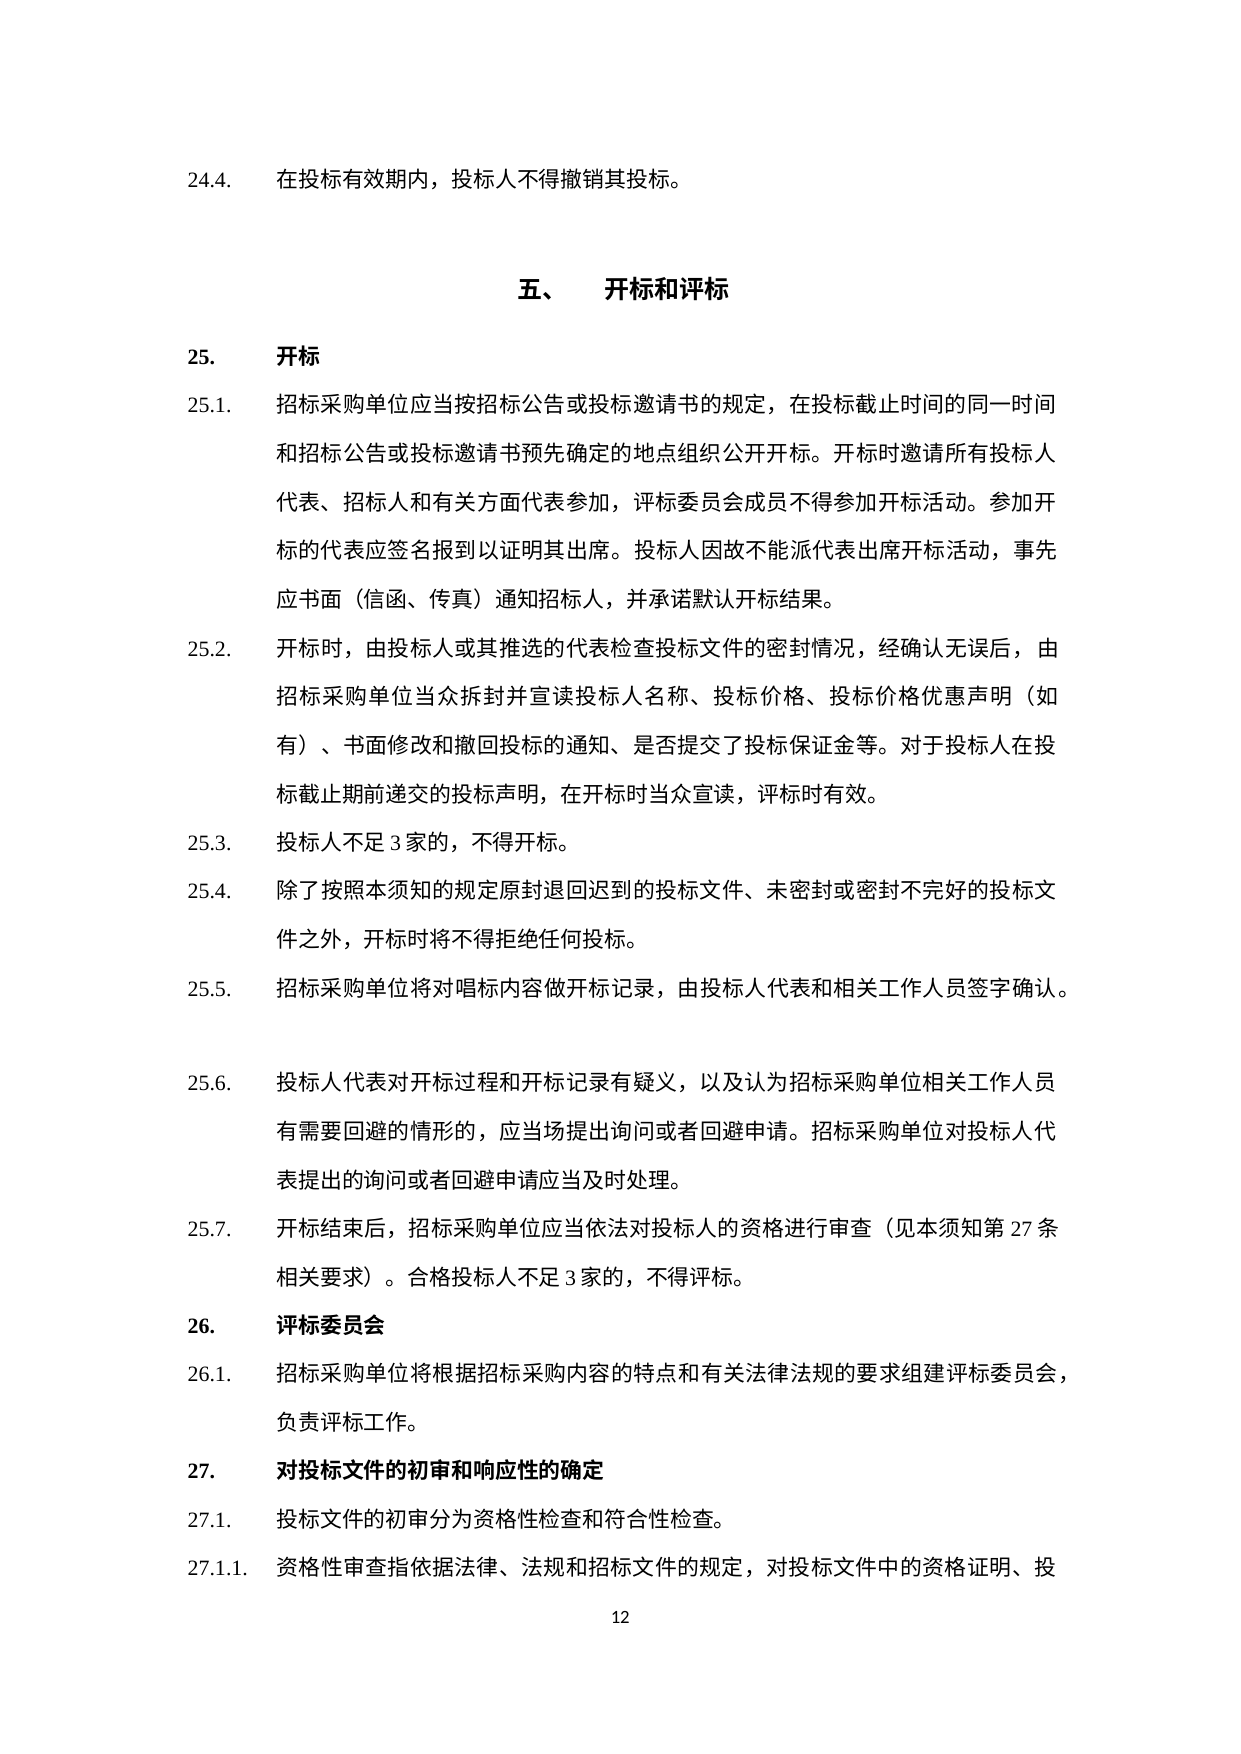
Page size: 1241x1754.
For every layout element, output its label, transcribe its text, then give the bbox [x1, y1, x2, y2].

list 招标采购单位应当按招标公告或投标邀请书的规定，在投标截止时间的同一时间和招标公告或投标邀请书预先确定的地点组织公开开标。开标时邀请所有投标人代表、招标人和有关方面代表参加，评标委员会成员不得参加开标活动。参加开标的代表应签名报到以证明其出席。投标人因故不能派代表出席开标活动，事先应书面（信函、传真）通知招标人，并承诺默认开标结果。 [187, 387, 1059, 614]
list 开标 [187, 338, 1059, 371]
list 除了按照本须知的规定原封退回迟到的投标文件、未密封或密封不完好的投标文件之外，开标时将不得拒绝任何投标。 [187, 873, 1059, 954]
list 投标人不足3家的，不得开标。 [187, 825, 1059, 857]
list 开标时，由投标人或其推选的代表检查投标文件的密封情况，经确认无误后，由招标采购单位当众拆封并宣读投标人名称、投标价格、投标价格优惠声明（如有）、书面修改和撤回投标的通知、是否提交了投标保证金等。对于投标人在投标截止期前递交的投标声明，在开标时当众宣读，评标时有效。 [187, 630, 1059, 809]
list 招标采购单位将根据招标采购内容的特点和有关法律法规的要求组建评标委员会，负责评标工作。 [187, 1356, 1059, 1437]
list 招标采购单位将对唱标内容做开标记录，由投标人代表和相关工作人员签字确认。 [187, 970, 1059, 1051]
list 投标文件的初审分为资格性检查和符合性检查。 [187, 1501, 1059, 1534]
list 投标人代表对开标过程和开标记录有疑义，以及认为招标采购单位相关工作人员有需要回避的情形的，应当场提出询问或者回避申请。招标采购单位对投标人代表提出的询问或者回避申请应当及时处理。 [187, 1065, 1059, 1195]
list 在投标有效期内，投标人不得撤销其投标。 [187, 162, 1059, 194]
list 开标结束后，招标采购单位应当依法对投标人的资格进行审查（见本须知第27条相关要求）。合格投标人不足3家的，不得评标。 [187, 1211, 1059, 1292]
list 开标和评标 [187, 255, 1059, 320]
list 评标委员会 [187, 1308, 1059, 1340]
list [187, 1550, 1059, 1582]
list 对投标文件的初审和响应性的确定 [187, 1453, 1059, 1486]
